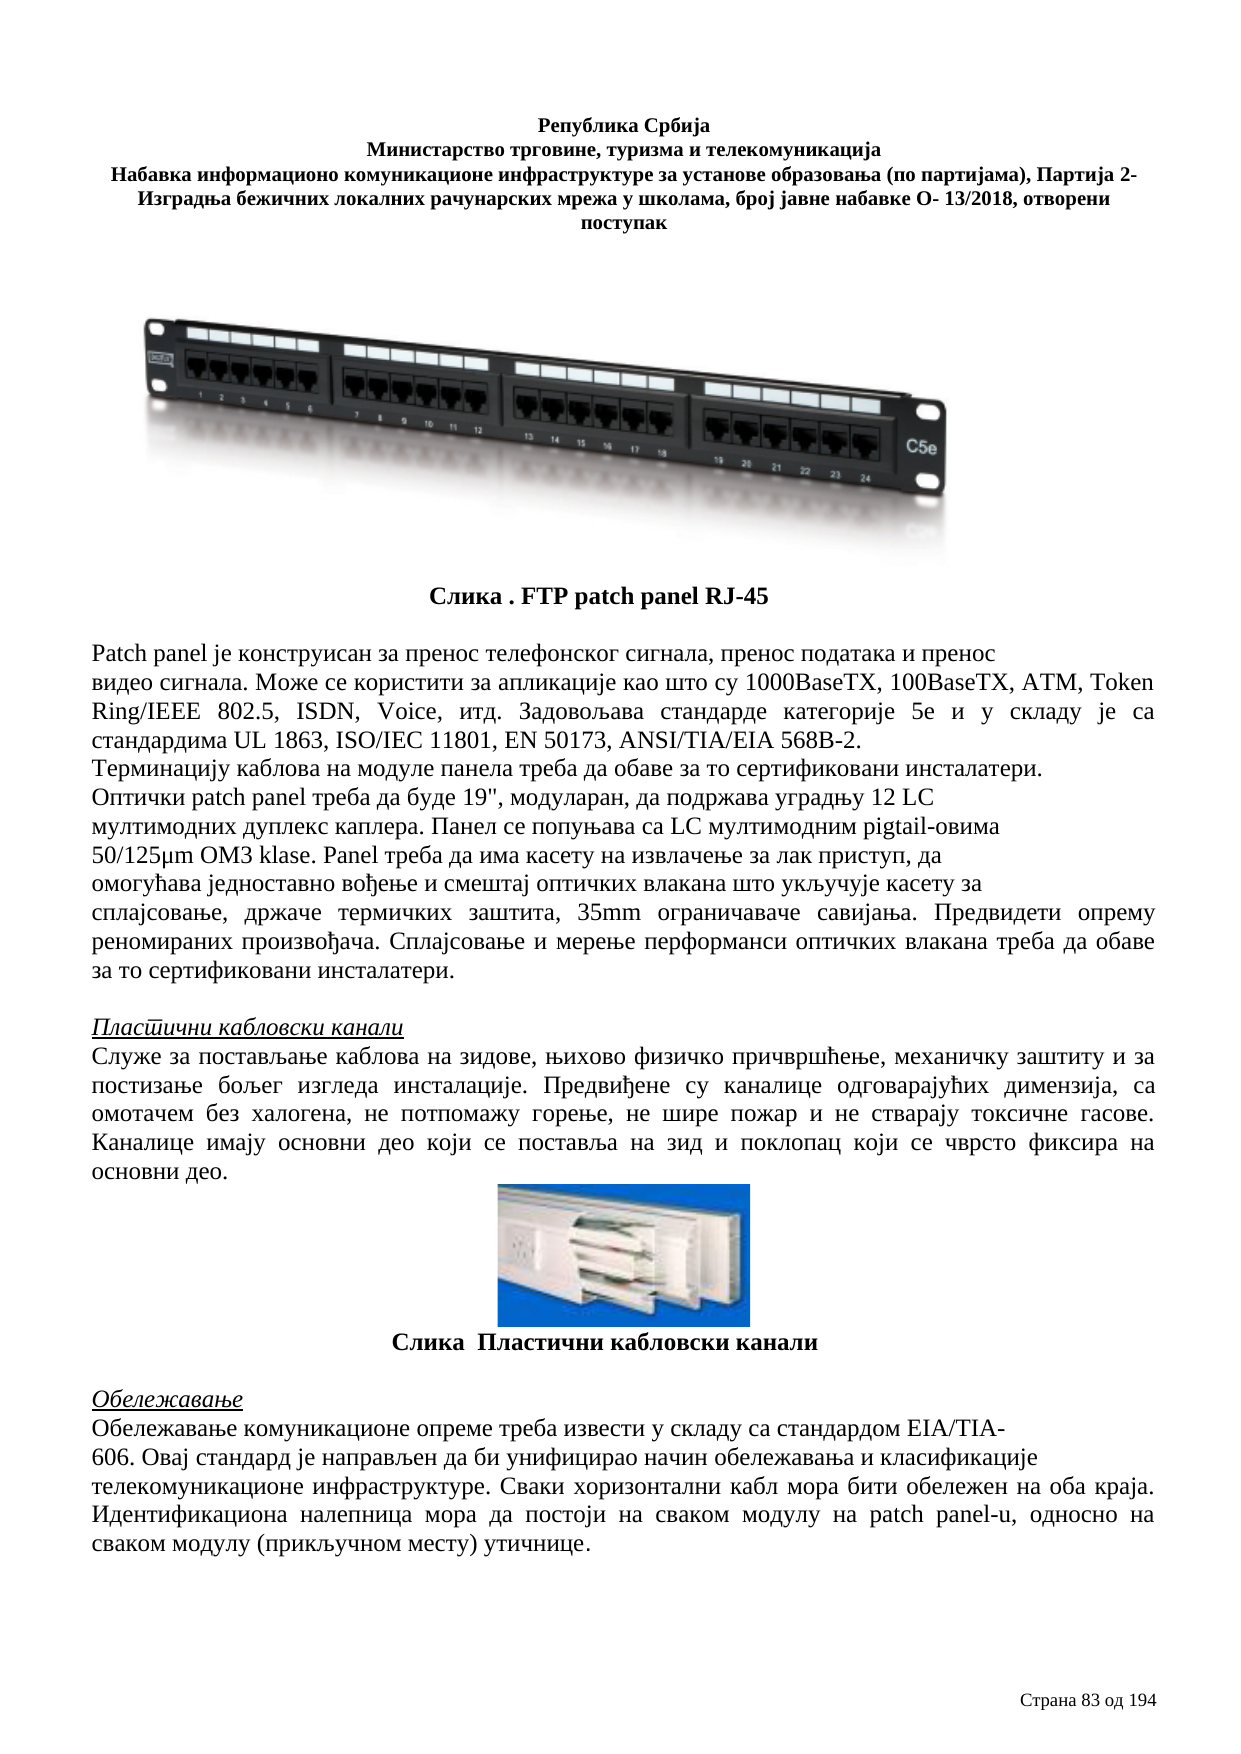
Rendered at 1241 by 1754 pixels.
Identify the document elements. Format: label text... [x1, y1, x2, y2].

text мултимодних дуплекс каплера. Панел се попуњава са LC мултимодним pigtail-овима [91, 811, 1156, 840]
text омогућава једноставно вођење и смештај оптичких влакана што укључује касету за [91, 868, 1156, 897]
text Обележавање комуникационе опреме треба извести у складу са стандардом EIA/TIA- [91, 1413, 1156, 1442]
text Слика Пластични кабловски канали [316, 1327, 1156, 1356]
text Обележавање [91, 1384, 1156, 1413]
text Patch panel je конструисан за пренос телефонског сигнала, пренос података и пренос [91, 638, 1156, 667]
picture [91, 252, 973, 581]
text телекомуникационе инфраструктуре. Сваки хоризонтални кабл мора бити обележен на оба краја. Идентификациона налепница мора да постоји на сваком модулу на patch panel-u, односно на сваком модулу (прикључном месту) утичнице. [91, 1471, 1156, 1557]
text Пластични кабловски канали [91, 1012, 1156, 1041]
text Терминацију каблова на модуле панела треба да обаве за то сертификовани инсталатери. [91, 753, 1156, 782]
text 50/125μm OM3 klase. Panel треба да има касету на извлачење за лак приступ, да [91, 840, 1156, 868]
text Служе за постављање каблова на зидове, њихово физичко причвршћење, механичку заштиту и за постизање бољег изгледа инсталације. Предвиђене су каналице одговарајућих димензија, са омотачем без халогена, не потпомажу горење, не шире пожар и не стварају токсичне гасове. Каналице имају основни део који се поставља на зид и поклопац који се чврсто фиксира на основни део. [91, 1041, 1156, 1185]
text 606. Овај стандард је направљен да би унифицирао начин обележавања и класификације [91, 1442, 1156, 1471]
text Слика . FTP patch panel RJ-45 [91, 581, 1156, 610]
text сплајсовање, држаче термичких заштита, 35mm ограничаваче савијања. Предвидети опрему реномираних произвођача. Сплајсовање и мерење перформанси оптичких влакана треба да обаве за то сертификовани инсталатери. [91, 897, 1156, 983]
text Оптички patch panel треба да буде 19", модуларан, да подржава уградњу 12 LC [91, 782, 1156, 811]
text видео сигнала. Може се користити за апликације као што су 1000BaseTX, 100BaseTX, ATM, Token Ring/IEEE 802.5, ISDN, Voice, итд. Задовољава стандарде категорије 5е и у складу је са стандардима UL 1863, ISO/IEC 11801, EN 50173, ANSI/TIA/EIA 568B-2. [91, 667, 1156, 753]
